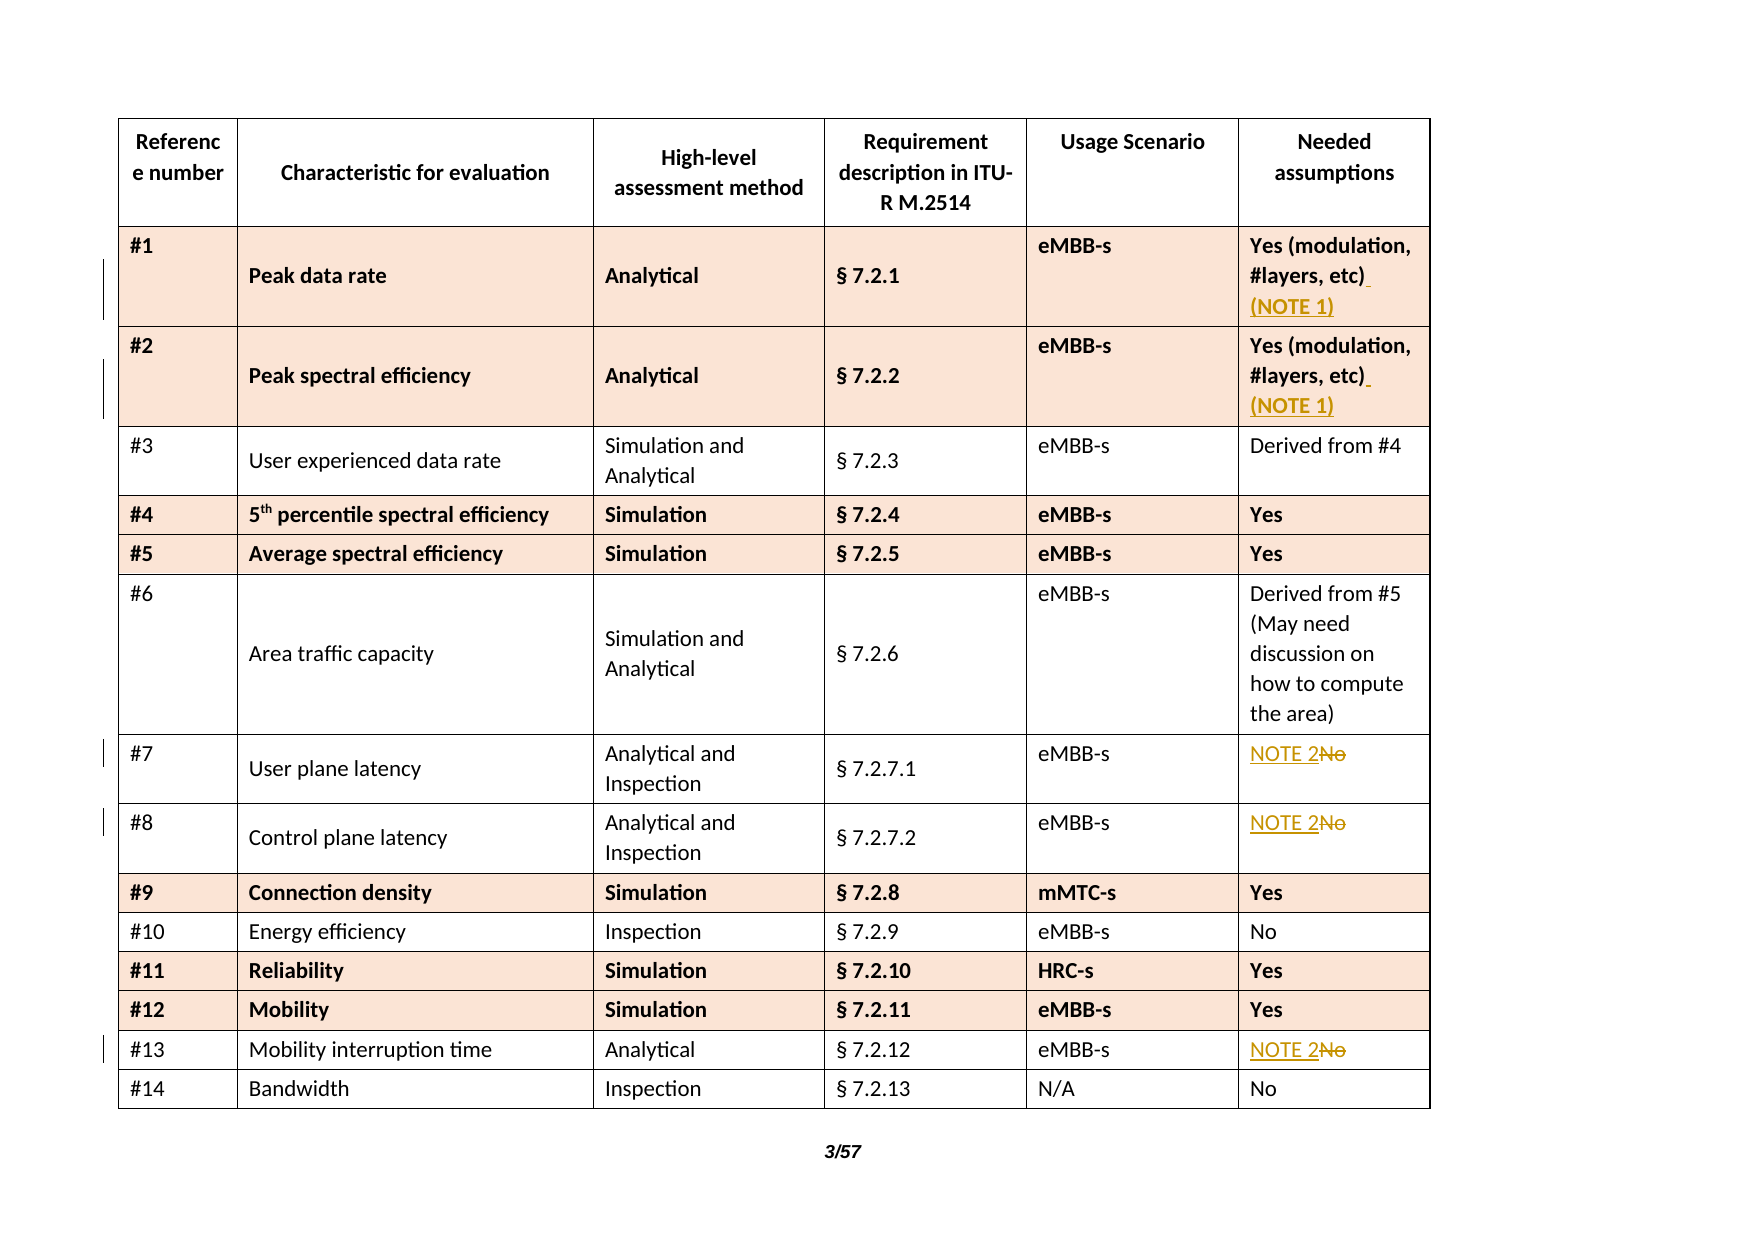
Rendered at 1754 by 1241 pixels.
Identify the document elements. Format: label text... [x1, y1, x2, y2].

table_cell eMBB-s [1027, 427, 1238, 495]
table_cell eMBB-s [1027, 991, 1238, 1030]
table_cell User experienced data rate [238, 427, 593, 495]
table_cell § 7.2.5 [825, 535, 1026, 573]
table_cell Simulation [594, 874, 824, 912]
table_cell Reliability [238, 952, 593, 990]
table_cell eMBB-s [1027, 535, 1238, 573]
table_cell Simulation and Analytical [594, 575, 824, 734]
table_cell No [1239, 1070, 1429, 1108]
table_cell mMTC-s [1027, 874, 1238, 912]
table_cell § 7.2.11 [825, 991, 1026, 1030]
table_cell #11 [119, 952, 237, 990]
table_cell § 7.2.10 [825, 952, 1026, 990]
table_header Reference number [119, 119, 237, 226]
table_cell Inspection [594, 1070, 824, 1108]
table_cell eMBB-s [1027, 735, 1238, 803]
table_cell #12 [119, 991, 237, 1030]
table_cell Analytical [594, 327, 824, 426]
table_cell HRC-s [1027, 952, 1238, 990]
table_cell Yes [1239, 991, 1429, 1030]
table_cell Yes [1239, 874, 1429, 912]
table_cell eMBB-s [1027, 327, 1238, 426]
table_header Characteristic for evaluation [238, 119, 593, 226]
table_cell eMBB-s [1027, 575, 1238, 734]
table_cell Simulation [594, 535, 824, 573]
table_cell eMBB-s [1027, 913, 1238, 951]
table_cell § 7.2.2 [825, 327, 1026, 426]
table_cell Area traffic capacity [238, 575, 593, 734]
table_cell § 7.2.7.1 [825, 735, 1026, 803]
table_cell § 7.2.7.2 [825, 804, 1026, 873]
table_cell #1 [119, 227, 237, 326]
table_cell [1239, 804, 1429, 873]
table_cell § 7.2.9 [825, 913, 1026, 951]
table_cell User plane latency [238, 735, 593, 803]
table_cell 5th percentile spectral efficiency [238, 496, 593, 534]
table_cell Analytical and Inspection [594, 804, 824, 873]
table_cell [1239, 735, 1429, 803]
table_cell Yes [1239, 535, 1429, 573]
table_cell § 7.2.13 [825, 1070, 1026, 1108]
table_cell eMBB-s [1027, 227, 1238, 326]
table_cell #5 [119, 535, 237, 573]
table_cell #2 [119, 327, 237, 426]
table_cell No [1239, 913, 1429, 951]
table_cell Average spectral efficiency [238, 535, 593, 573]
table_cell #4 [119, 496, 237, 534]
table_header Usage Scenario [1027, 119, 1238, 226]
table_cell eMBB-s [1027, 496, 1238, 534]
table_cell Inspection [594, 913, 824, 951]
table_cell Yes [1239, 952, 1429, 990]
table_cell Mobility [238, 991, 593, 1030]
table_cell #9 [119, 874, 237, 912]
table_cell #6 [119, 575, 237, 734]
table_cell N/A [1027, 1070, 1238, 1108]
table_cell Analytical [594, 1031, 824, 1069]
table_cell Peak spectral efficiency [238, 327, 593, 426]
table_cell Simulation [594, 496, 824, 534]
table_cell § 7.2.8 [825, 874, 1026, 912]
table_cell #7 [119, 735, 237, 803]
table_cell § 7.2.3 [825, 427, 1026, 495]
table_cell eMBB-s [1027, 804, 1238, 873]
table_cell Simulation and Analytical [594, 427, 824, 495]
table_cell #10 [119, 913, 237, 951]
table_header High-level assessment method [594, 119, 824, 226]
table_cell Yes [1239, 496, 1429, 534]
table_cell § 7.2.6 [825, 575, 1026, 734]
table_cell Connection density [238, 874, 593, 912]
table_header Needed assumptions [1239, 119, 1429, 226]
table_cell Analytical [594, 227, 824, 326]
table_header Requirement description in ITU-R M.2514 [825, 119, 1026, 226]
table_cell [1239, 1031, 1429, 1069]
table_cell eMBB-s [1027, 1031, 1238, 1069]
table_cell § 7.2.4 [825, 496, 1026, 534]
table_cell Derived from #5 (May need discussion on how to compute the area) [1239, 575, 1429, 734]
table_cell Yes (modulation, #layers, etc) [1239, 327, 1429, 426]
table_cell Simulation [594, 991, 824, 1030]
table_cell Simulation [594, 952, 824, 990]
table_cell Energy efficiency [238, 913, 593, 951]
table_cell Derived from #4 [1239, 427, 1429, 495]
table_cell Bandwidth [238, 1070, 593, 1108]
table_cell #8 [119, 804, 237, 873]
table_cell #13 [119, 1031, 237, 1069]
table_cell Peak data rate [238, 227, 593, 326]
table_cell #3 [119, 427, 237, 495]
table_cell § 7.2.1 [825, 227, 1026, 326]
table_cell Mobility interruption time [238, 1031, 593, 1069]
table_cell Control plane latency [238, 804, 593, 873]
table_cell Yes (modulation, #layers, etc) [1239, 227, 1429, 326]
table_cell § 7.2.12 [825, 1031, 1026, 1069]
table_cell #14 [119, 1070, 237, 1108]
table_cell Analytical and Inspection [594, 735, 824, 803]
